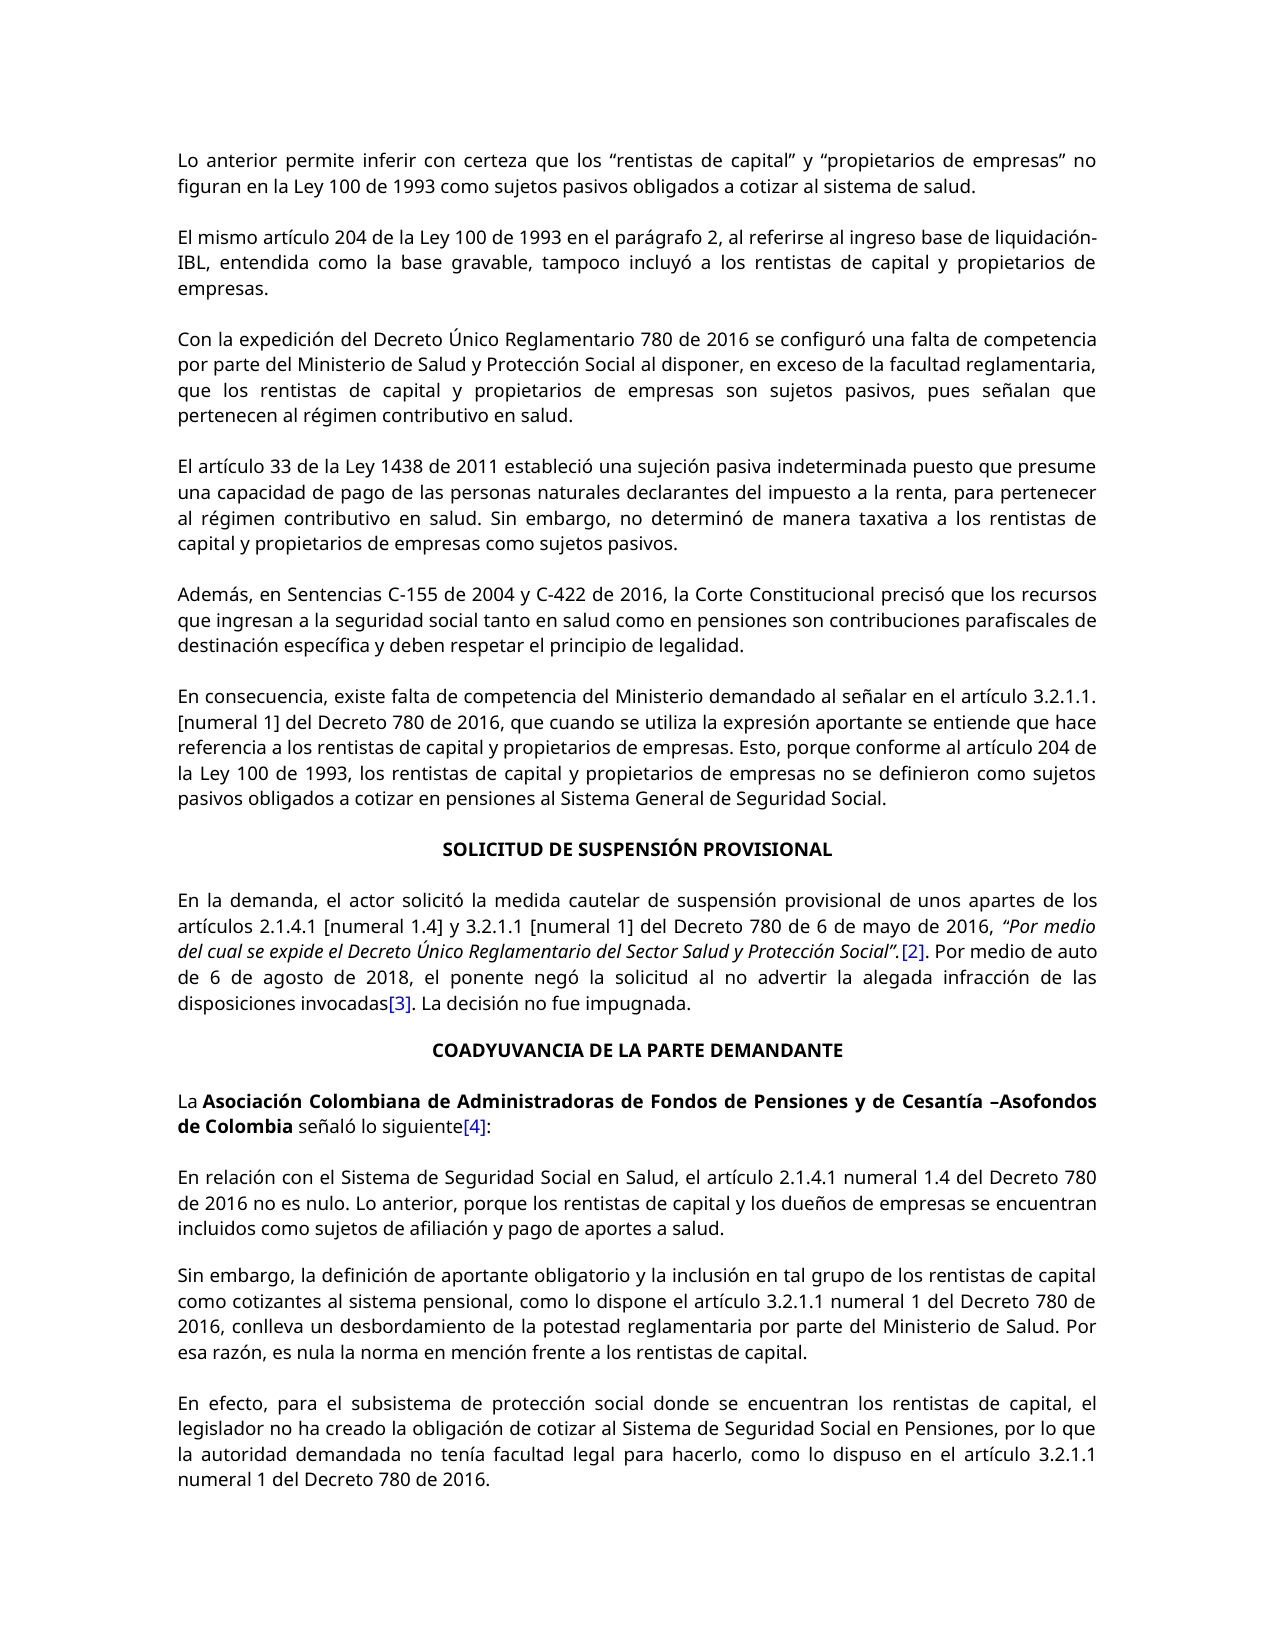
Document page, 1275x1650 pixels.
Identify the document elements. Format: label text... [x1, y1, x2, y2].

text Con la expedición del Decreto Único Reglamentario 780 de 2016 se configuró una falta de competencia por parte del Ministerio de Salud y Protección Social al disponer, en exceso de la facultad reglamentaria, que los rentistas de capital y propietarios de empresas son sujetos pasivos, pues señalan que pertenecen al régimen contributivo en salud. [177, 326, 1098, 428]
text En efecto, para el subsistema de protección social donde se encuentran los rentistas de capital, el legislador no ha creado la obligación de cotizar al Sistema de Seguridad Social en Pensiones, por lo que la autoridad demandada no tenía facultad legal para hacerlo, como lo dispuso en el artículo 3.2.1.1 numeral 1 del Decreto 780 de 2016. [177, 1390, 1098, 1492]
text SOLICITUD DE SUSPENSIÓN PROVISIONAL [177, 837, 1098, 862]
text El mismo artículo 204 de la Ley 100 de 1993 en el parágrafo 2, al referirse al ingreso base de liquidación-IBL, entendida como la base gravable, tampoco incluyó a los rentistas de capital y propietarios de empresas. [177, 224, 1098, 301]
text En la demanda, el actor solicitó la medida cautelar de suspensión provisional de unos apartes de los artículos 2.1.4.1 [numeral 1.4] y 3.2.1.1 [numeral 1] del Decreto 780 de 6 de mayo de 2016, “Por medio del cual se expide el Decreto Único Reglamentario del Sector Salud y Protección Social”.[2]. Por medio de auto de 6 de agosto de 2018, el ponente negó la solicitud al no advertir la alegada infracción de las disposiciones invocadas[3]. La decisión no fue impugnada. [177, 888, 1098, 1015]
text Además, en Sentencias C-155 de 2004 y C-422 de 2016, la Corte Constitucional precisó que los recursos que ingresan a la seguridad social tanto en salud como en pensiones son contribuciones parafiscales de destinación específica y deben respetar el principio de legalidad. [177, 581, 1098, 658]
text La Asociación Colombiana de Administradoras de Fondos de Pensiones y de Cesantía –Asofondos de Colombia señaló lo siguiente[4]: [177, 1088, 1098, 1139]
text Sin embargo, la definición de aportante obligatorio y la inclusión en tal grupo de los rentistas de capital como cotizantes al sistema pensional, como lo dispone el artículo 3.2.1.1 numeral 1 del Decreto 780 de 2016, conlleva un desbordamiento de la potestad reglamentaria por parte del Ministerio de Salud. Por esa razón, es nula la norma en mención frente a los rentistas de capital. [177, 1263, 1098, 1365]
text COADYUVANCIA DE LA PARTE DEMANDANTE [177, 1037, 1098, 1062]
text Lo anterior permite inferir con certeza que los “rentistas de capital” y “propietarios de empresas” no figuran en la Ley 100 de 1993 como sujetos pasivos obligados a cotizar al sistema de salud. [177, 148, 1098, 199]
text El artículo 33 de la Ley 1438 de 2011 estableció una sujeción pasiva indeterminada puesto que presume una capacidad de pago de las personas naturales declarantes del impuesto a la renta, para pertenecer al régimen contributivo en salud. Sin embargo, no determinó de manera taxativa a los rentistas de capital y propietarios de empresas como sujetos pasivos. [177, 454, 1098, 556]
text En consecuencia, existe falta de competencia del Ministerio demandado al señalar en el artículo 3.2.1.1. [numeral 1] del Decreto 780 de 2016, que cuando se utiliza la expresión aportante se entiende que hace referencia a los rentistas de capital y propietarios de empresas. Esto, porque conforme al artículo 204 de la Ley 100 de 1993, los rentistas de capital y propietarios de empresas no se definieron como sujetos pasivos obligados a cotizar en pensiones al Sistema General de Seguridad Social. [177, 683, 1098, 811]
text En relación con el Sistema de Seguridad Social en Salud, el artículo 2.1.4.1 numeral 1.4 del Decreto 780 de 2016 no es nulo. Lo anterior, porque los rentistas de capital y los dueños de empresas se encuentran incluidos como sujetos de afiliación y pago de aportes a salud. [177, 1164, 1098, 1241]
